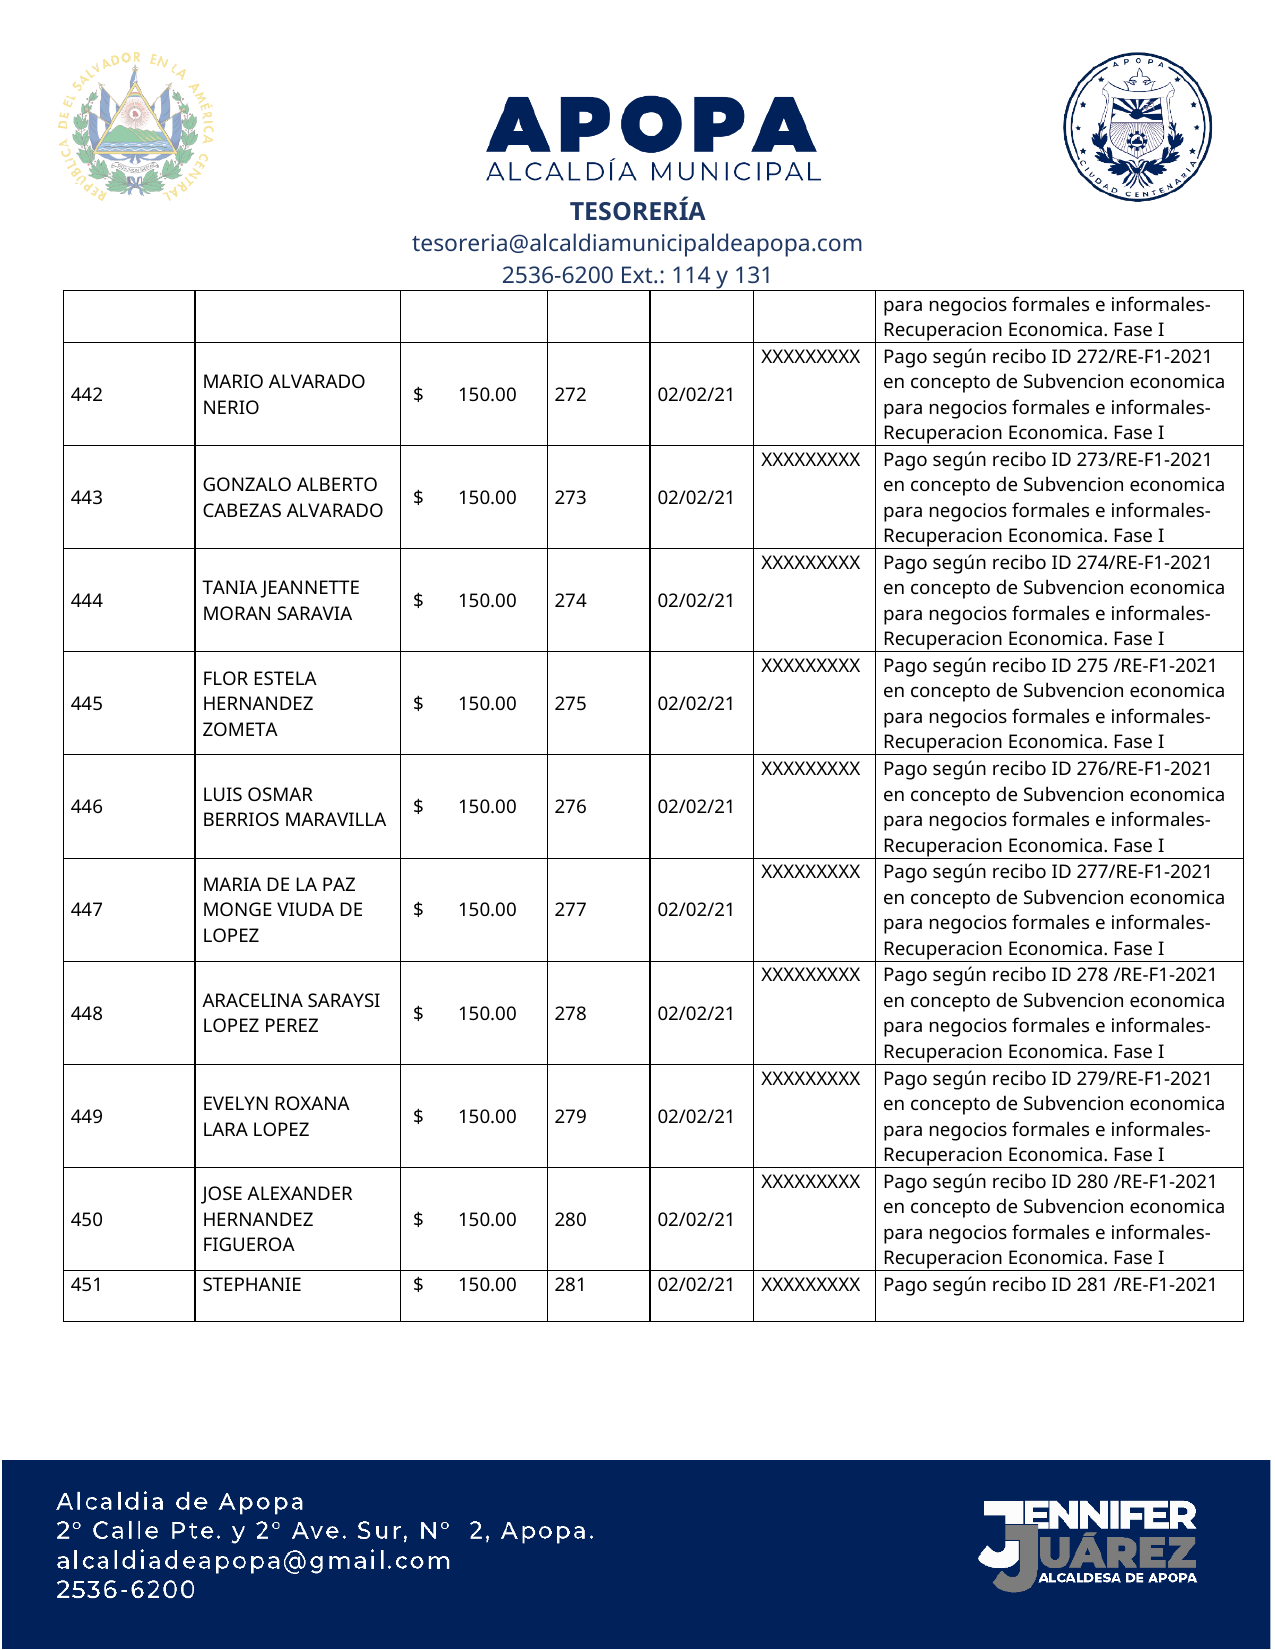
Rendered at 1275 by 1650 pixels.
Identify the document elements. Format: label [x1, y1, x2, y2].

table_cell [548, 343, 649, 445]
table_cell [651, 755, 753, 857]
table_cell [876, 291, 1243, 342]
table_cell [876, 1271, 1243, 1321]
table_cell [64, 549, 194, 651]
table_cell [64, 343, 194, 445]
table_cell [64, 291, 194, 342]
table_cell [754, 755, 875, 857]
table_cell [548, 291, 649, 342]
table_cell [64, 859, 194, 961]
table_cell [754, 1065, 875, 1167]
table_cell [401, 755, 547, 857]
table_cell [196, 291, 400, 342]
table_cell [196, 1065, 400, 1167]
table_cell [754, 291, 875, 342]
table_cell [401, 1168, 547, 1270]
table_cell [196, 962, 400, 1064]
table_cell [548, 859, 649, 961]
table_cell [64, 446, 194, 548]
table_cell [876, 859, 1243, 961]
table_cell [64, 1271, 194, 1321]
picture [0, 1460, 1271, 1648]
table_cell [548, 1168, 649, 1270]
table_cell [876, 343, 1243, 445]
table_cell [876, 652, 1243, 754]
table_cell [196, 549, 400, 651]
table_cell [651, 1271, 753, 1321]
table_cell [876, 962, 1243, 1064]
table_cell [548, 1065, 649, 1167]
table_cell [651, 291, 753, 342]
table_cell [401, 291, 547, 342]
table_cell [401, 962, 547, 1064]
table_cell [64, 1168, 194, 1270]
picture [6, 3, 1274, 319]
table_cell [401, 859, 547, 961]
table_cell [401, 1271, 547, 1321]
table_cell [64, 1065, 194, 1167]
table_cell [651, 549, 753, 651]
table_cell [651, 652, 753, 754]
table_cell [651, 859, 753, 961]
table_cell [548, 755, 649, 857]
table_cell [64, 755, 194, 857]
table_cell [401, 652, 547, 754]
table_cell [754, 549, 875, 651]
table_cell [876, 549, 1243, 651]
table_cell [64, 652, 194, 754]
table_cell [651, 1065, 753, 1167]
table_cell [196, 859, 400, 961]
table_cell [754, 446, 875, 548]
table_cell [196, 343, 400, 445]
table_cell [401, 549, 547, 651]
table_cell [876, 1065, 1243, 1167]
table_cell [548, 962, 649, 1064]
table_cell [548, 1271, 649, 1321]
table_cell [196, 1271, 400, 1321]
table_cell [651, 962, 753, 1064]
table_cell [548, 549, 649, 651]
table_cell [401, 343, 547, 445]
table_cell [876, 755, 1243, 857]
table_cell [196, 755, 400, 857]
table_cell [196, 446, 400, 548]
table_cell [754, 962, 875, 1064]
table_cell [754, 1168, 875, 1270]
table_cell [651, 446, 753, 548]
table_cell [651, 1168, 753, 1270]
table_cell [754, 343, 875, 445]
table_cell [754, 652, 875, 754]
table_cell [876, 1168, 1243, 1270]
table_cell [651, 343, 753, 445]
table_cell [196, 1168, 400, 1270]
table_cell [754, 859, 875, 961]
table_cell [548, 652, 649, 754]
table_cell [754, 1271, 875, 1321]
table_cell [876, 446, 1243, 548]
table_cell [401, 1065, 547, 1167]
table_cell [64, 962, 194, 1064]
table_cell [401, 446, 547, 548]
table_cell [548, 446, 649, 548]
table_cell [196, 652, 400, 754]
